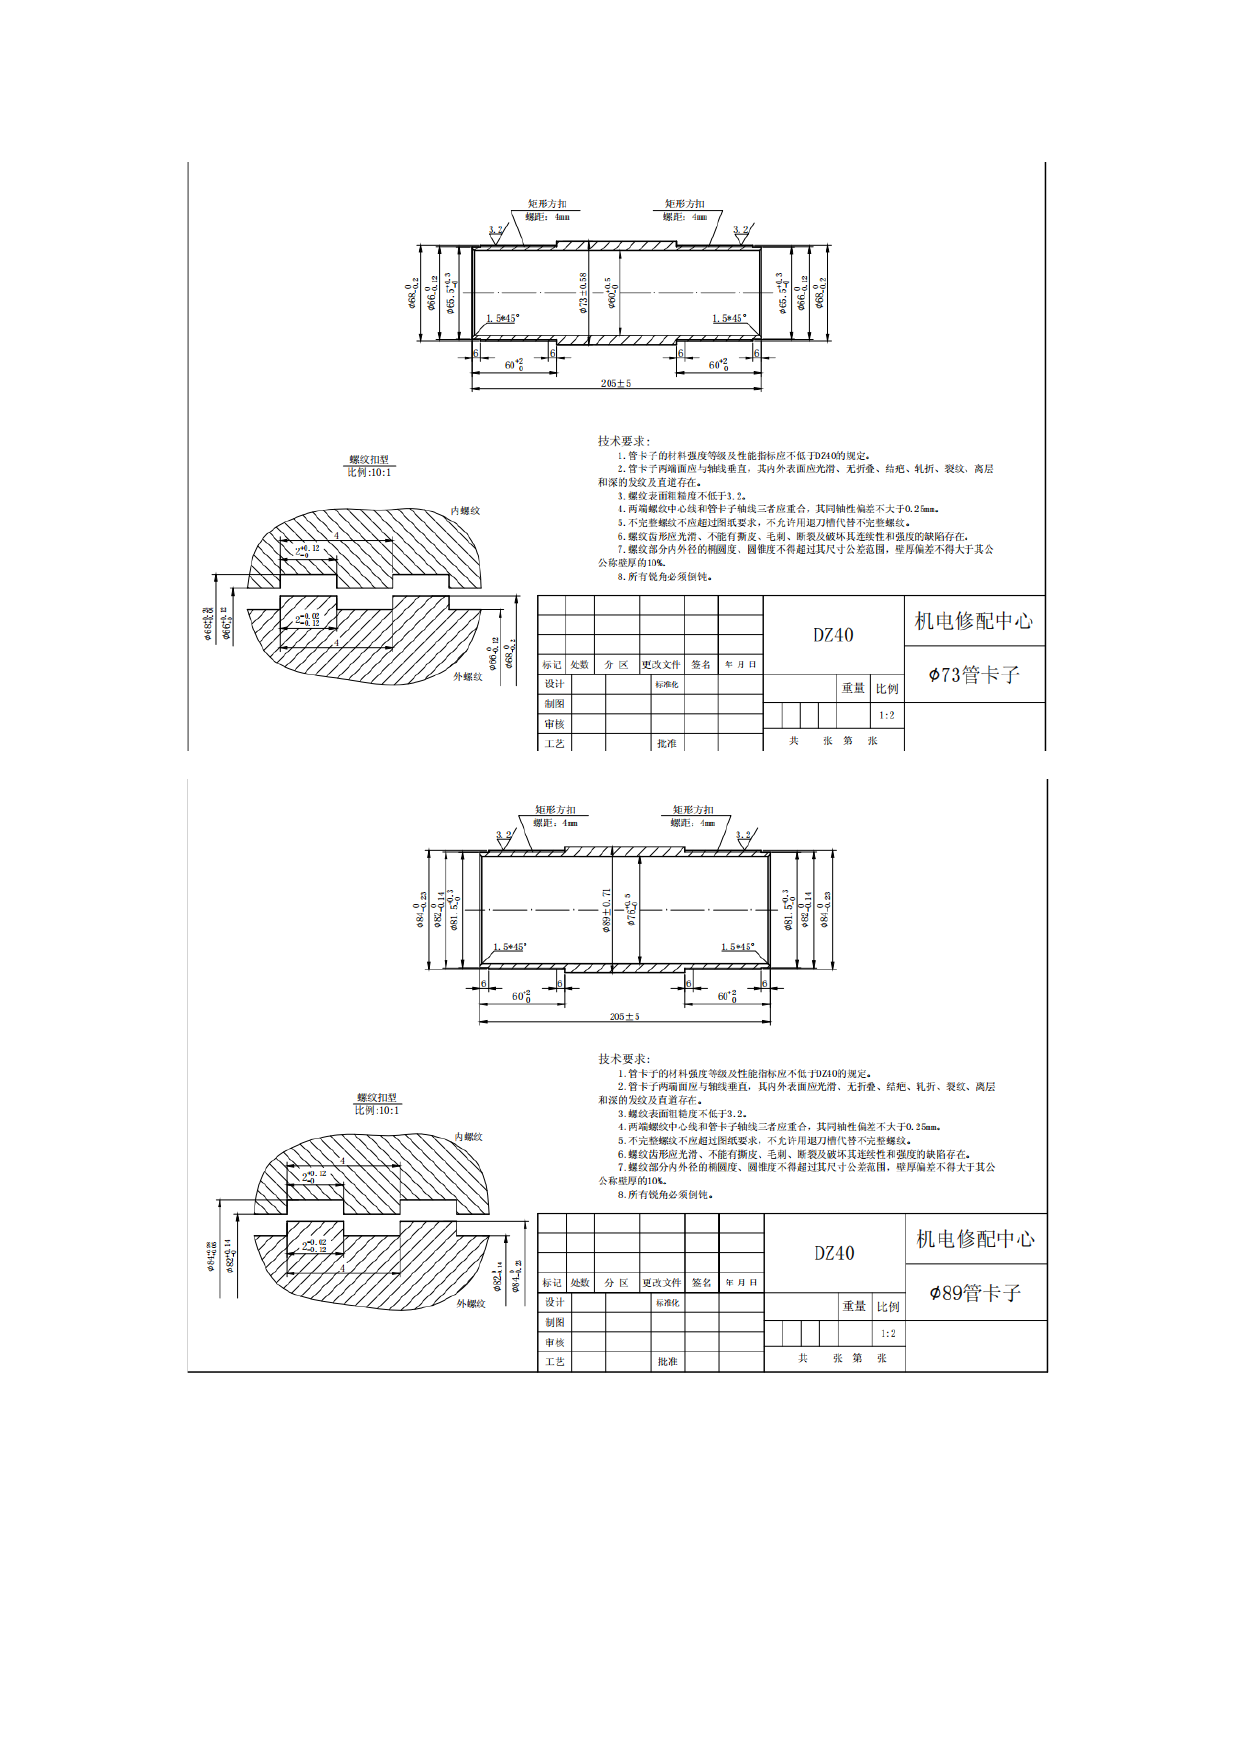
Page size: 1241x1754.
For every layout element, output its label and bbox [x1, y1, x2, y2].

picture [187, 162, 1053, 751]
picture [187, 779, 1052, 1374]
